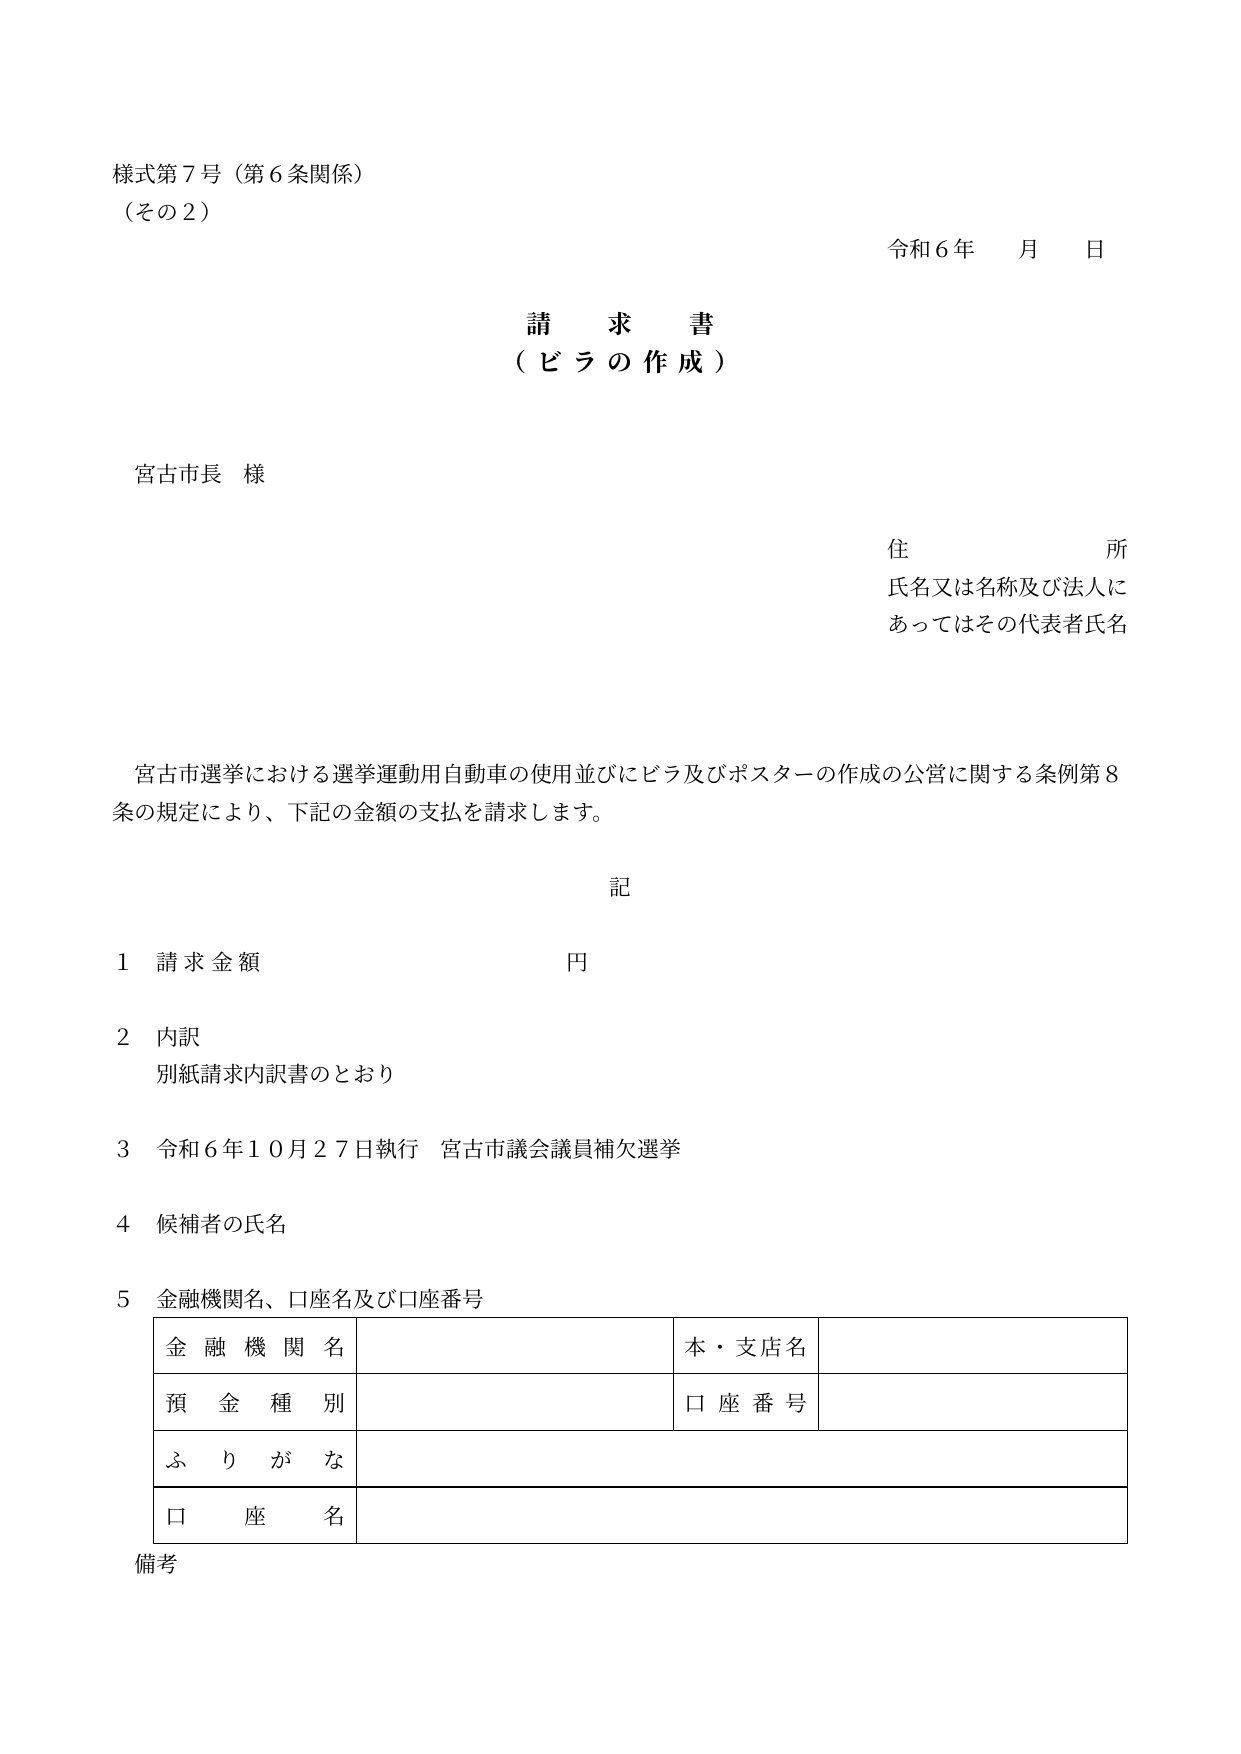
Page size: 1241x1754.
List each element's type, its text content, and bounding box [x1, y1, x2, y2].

table_header [357, 1318, 673, 1373]
text （ビラの作成） [112, 342, 1128, 379]
text 令和６年 月 日 [112, 229, 1106, 267]
table_cell 預金種別 [154, 1374, 356, 1430]
text ３ 令和６年１０月２７日執行 宮古市議会議員補欠選挙 [112, 1129, 1128, 1167]
text 氏名又は名称及び法人に [112, 567, 1128, 604]
text 請求書 [112, 304, 1128, 342]
text 別紙請求内訳書のとおり [112, 1054, 1128, 1092]
table_cell [819, 1374, 1127, 1430]
table_cell 口座名 [154, 1488, 356, 1543]
table_header [819, 1318, 1127, 1373]
subtitle 記 [112, 867, 1128, 904]
text ２ 内訳 [112, 1017, 1128, 1054]
table_cell [357, 1431, 1127, 1486]
text 宮古市選挙における選挙運動用自動車の使用並びにビラ及びポスターの作成の公営に関する条例第８条の規定により、下記の金額の支払を請求します。 [112, 754, 1128, 829]
table_cell 口座番号 [674, 1374, 818, 1430]
table_header 金融機関名 [154, 1318, 356, 1373]
text ４ 候補者の氏名 [112, 1204, 1128, 1242]
text 備考 [134, 1544, 1128, 1582]
text 宮古市長 様 [112, 454, 1128, 492]
table_header 本・支店名 [674, 1318, 818, 1373]
text （その２） [112, 192, 1128, 229]
text ５ 金融機関名、口座名及び口座番号 [112, 1279, 1128, 1317]
subtitle １ 請求金額 円 [112, 942, 1128, 979]
text あってはその代表者氏名 [112, 604, 1128, 642]
text 住 所 [112, 529, 1128, 567]
table_cell [357, 1374, 673, 1430]
table_cell ふりがな [154, 1431, 356, 1486]
table_cell [357, 1488, 1127, 1543]
text 様式第７号（第６条関係） [112, 154, 1128, 192]
